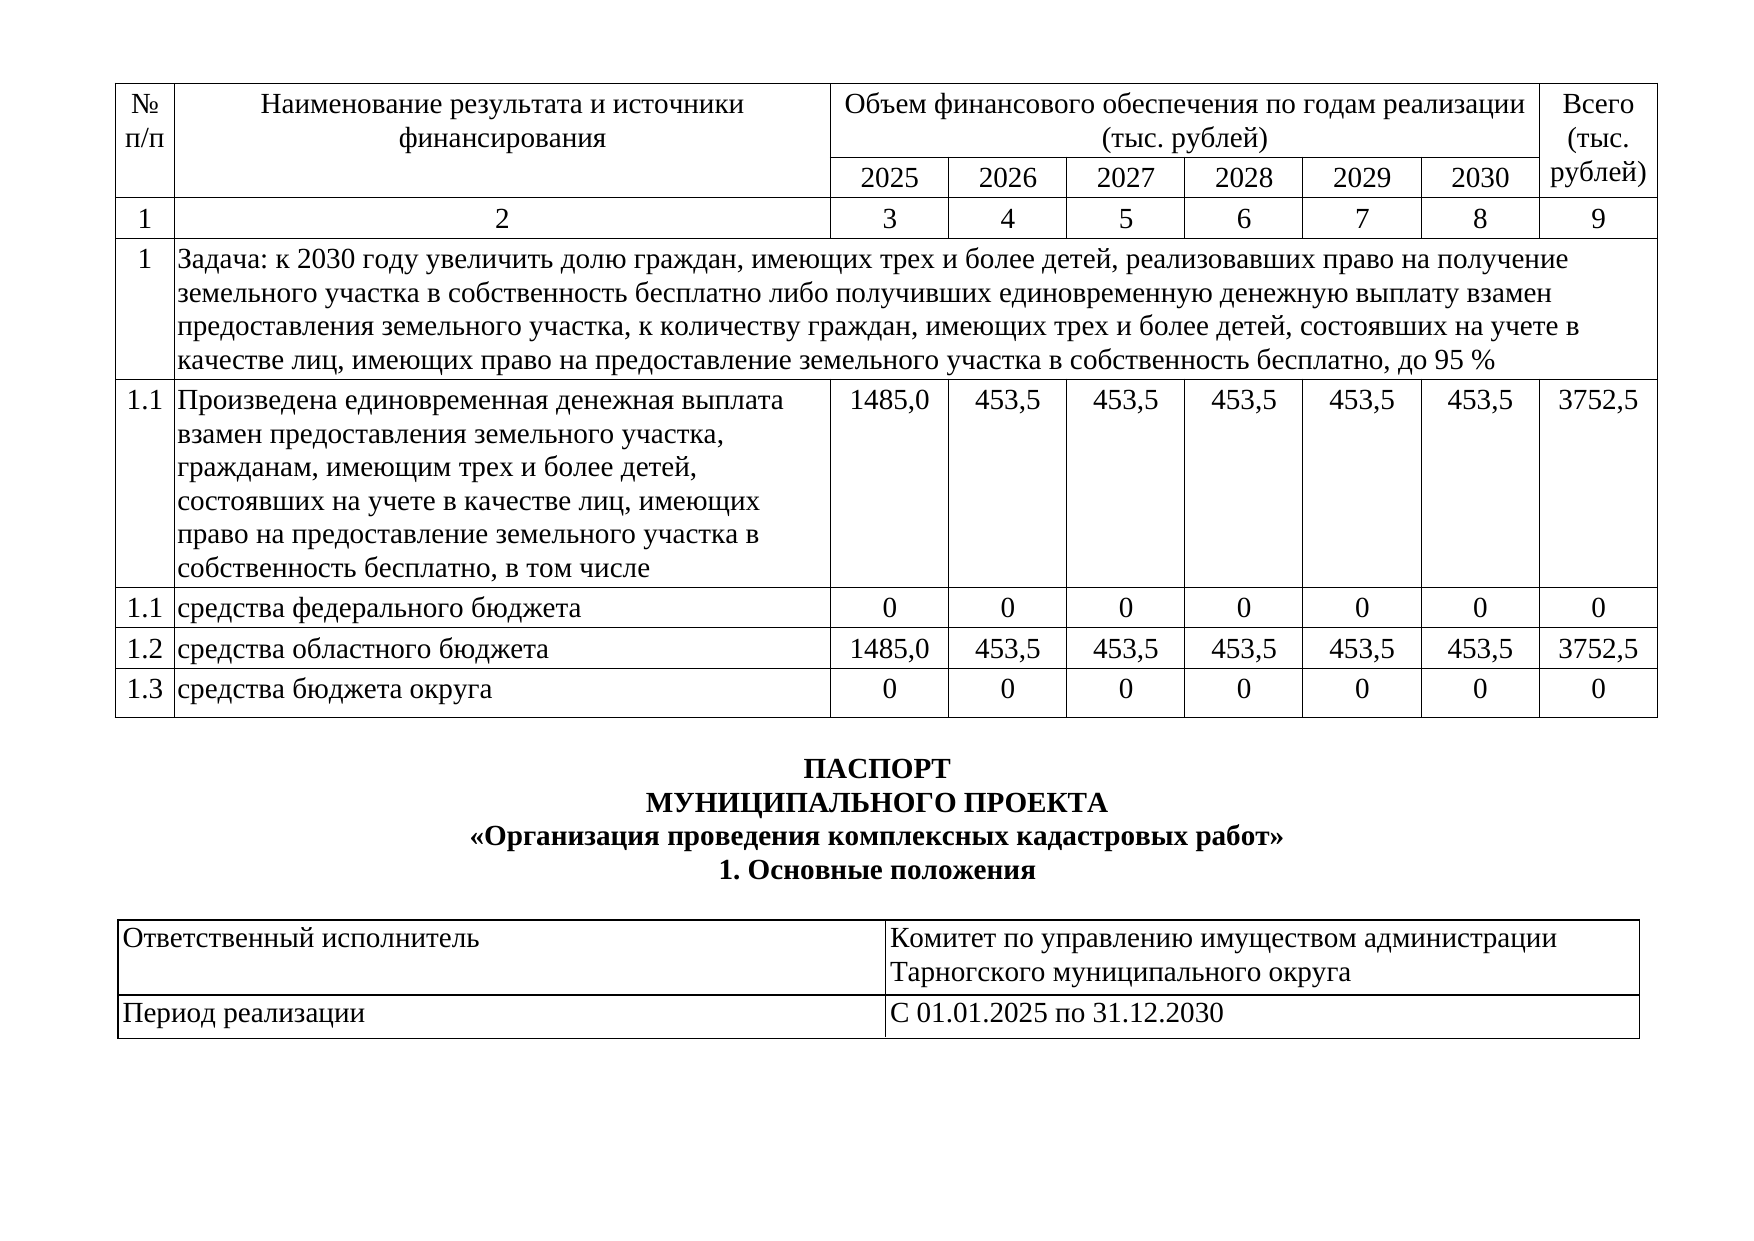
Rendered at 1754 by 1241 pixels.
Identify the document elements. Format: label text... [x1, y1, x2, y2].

table_cell средства бюджета округа [175, 669, 830, 717]
table_cell 0 [1067, 669, 1184, 717]
table_cell 0 [1303, 669, 1421, 717]
table_cell 4 [949, 198, 1066, 237]
title 1. Основные положения [118, 852, 1636, 885]
table_header Наименование результата и источники финансирования [175, 84, 830, 197]
table_cell 0 [949, 588, 1066, 627]
table_cell 0 [831, 588, 948, 627]
table_cell Задача: к 2030 году увеличить долю граждан, имеющих трех и более детей, реализовавших право на получение земельного участка в собственность бесплатно либо получивших единовременную денежную выплату взамен предоставления земельного участка, к количеству граждан, имеющих трех и более детей, состоявших на учете в качестве лиц, имеющих право на предоставление земельного участка в собственность бесплатно, до 95 % [175, 239, 1657, 378]
title МУНИЦИПАЛЬНОГО ПРОЕКТА [118, 785, 1636, 818]
text «Организация проведения комплексных кадастровых работ» [118, 818, 1636, 852]
table_cell 453,5 [1303, 380, 1421, 587]
table_cell средства областного бюджета [175, 628, 830, 667]
table_cell 453,5 [1303, 628, 1421, 667]
table_cell 0 [831, 669, 948, 717]
table_cell 0 [1303, 588, 1421, 627]
table_cell 1 [116, 239, 174, 378]
table_cell 453,5 [949, 380, 1066, 587]
table_cell 2028 [1185, 158, 1302, 197]
table_cell 5 [1067, 198, 1184, 237]
table_cell 0 [1540, 588, 1657, 627]
table_cell 1.2 [116, 628, 174, 667]
table_cell 0 [1185, 588, 1302, 627]
table_cell 2029 [1303, 158, 1421, 197]
table_cell 2026 [949, 158, 1066, 197]
table_cell Произведена единовременная денежная выплата взамен предоставления земельного участка, гражданам, имеющим трех и более детей, состоявших на учете в качестве лиц, имеющих право на предоставление земельного участка в собственность бесплатно, в том числе [175, 380, 830, 587]
table_cell 2030 [1422, 158, 1539, 197]
table_cell 3752,5 [1540, 380, 1657, 587]
table_cell 8 [1422, 198, 1539, 237]
table_cell 7 [1303, 198, 1421, 237]
table_cell 0 [1422, 588, 1539, 627]
table_cell С 01.01.2025 по 31.12.2030 [886, 996, 1639, 1037]
table_cell 453,5 [1422, 628, 1539, 667]
table_cell 453,5 [1185, 628, 1302, 667]
table_cell 2027 [1067, 158, 1184, 197]
table_cell 1485,0 [831, 628, 948, 667]
table_cell 3 [831, 198, 948, 237]
table_cell 453,5 [1067, 628, 1184, 667]
table_cell 1.3 [116, 669, 174, 717]
table_cell 9 [1540, 198, 1657, 237]
table_cell 2 [175, 198, 830, 237]
table_header Комитет по управлению имуществом администрации Тарногского муниципального округа [886, 921, 1639, 994]
table_cell 6 [1185, 198, 1302, 237]
table_header № п/п [116, 84, 174, 197]
table_cell 453,5 [949, 628, 1066, 667]
table_header Ответственный исполнитель [119, 921, 885, 994]
table_cell 0 [1540, 669, 1657, 717]
table_cell 453,5 [1185, 380, 1302, 587]
table_cell 0 [1067, 588, 1184, 627]
table_cell 0 [1185, 669, 1302, 717]
table_cell 3752,5 [1540, 628, 1657, 667]
title ПАСПОРТ [118, 751, 1636, 785]
table_cell 1.1 [116, 588, 174, 627]
table_cell 0 [1422, 669, 1539, 717]
table_cell 453,5 [1422, 380, 1539, 587]
table_cell 1 [116, 198, 174, 237]
table_header Объем финансового обеспечения по годам реализации (тыс. рублей) [831, 84, 1539, 157]
table_cell 1.1 [116, 380, 174, 587]
table_cell 2025 [831, 158, 948, 197]
table_header Всего (тыс. рублей) [1540, 84, 1657, 197]
table_cell средства федерального бюджета [175, 588, 830, 627]
table_cell 453,5 [1067, 380, 1184, 587]
table_cell Период реализации [119, 996, 885, 1037]
table_cell 1485,0 [831, 380, 948, 587]
table_cell 0 [949, 669, 1066, 717]
